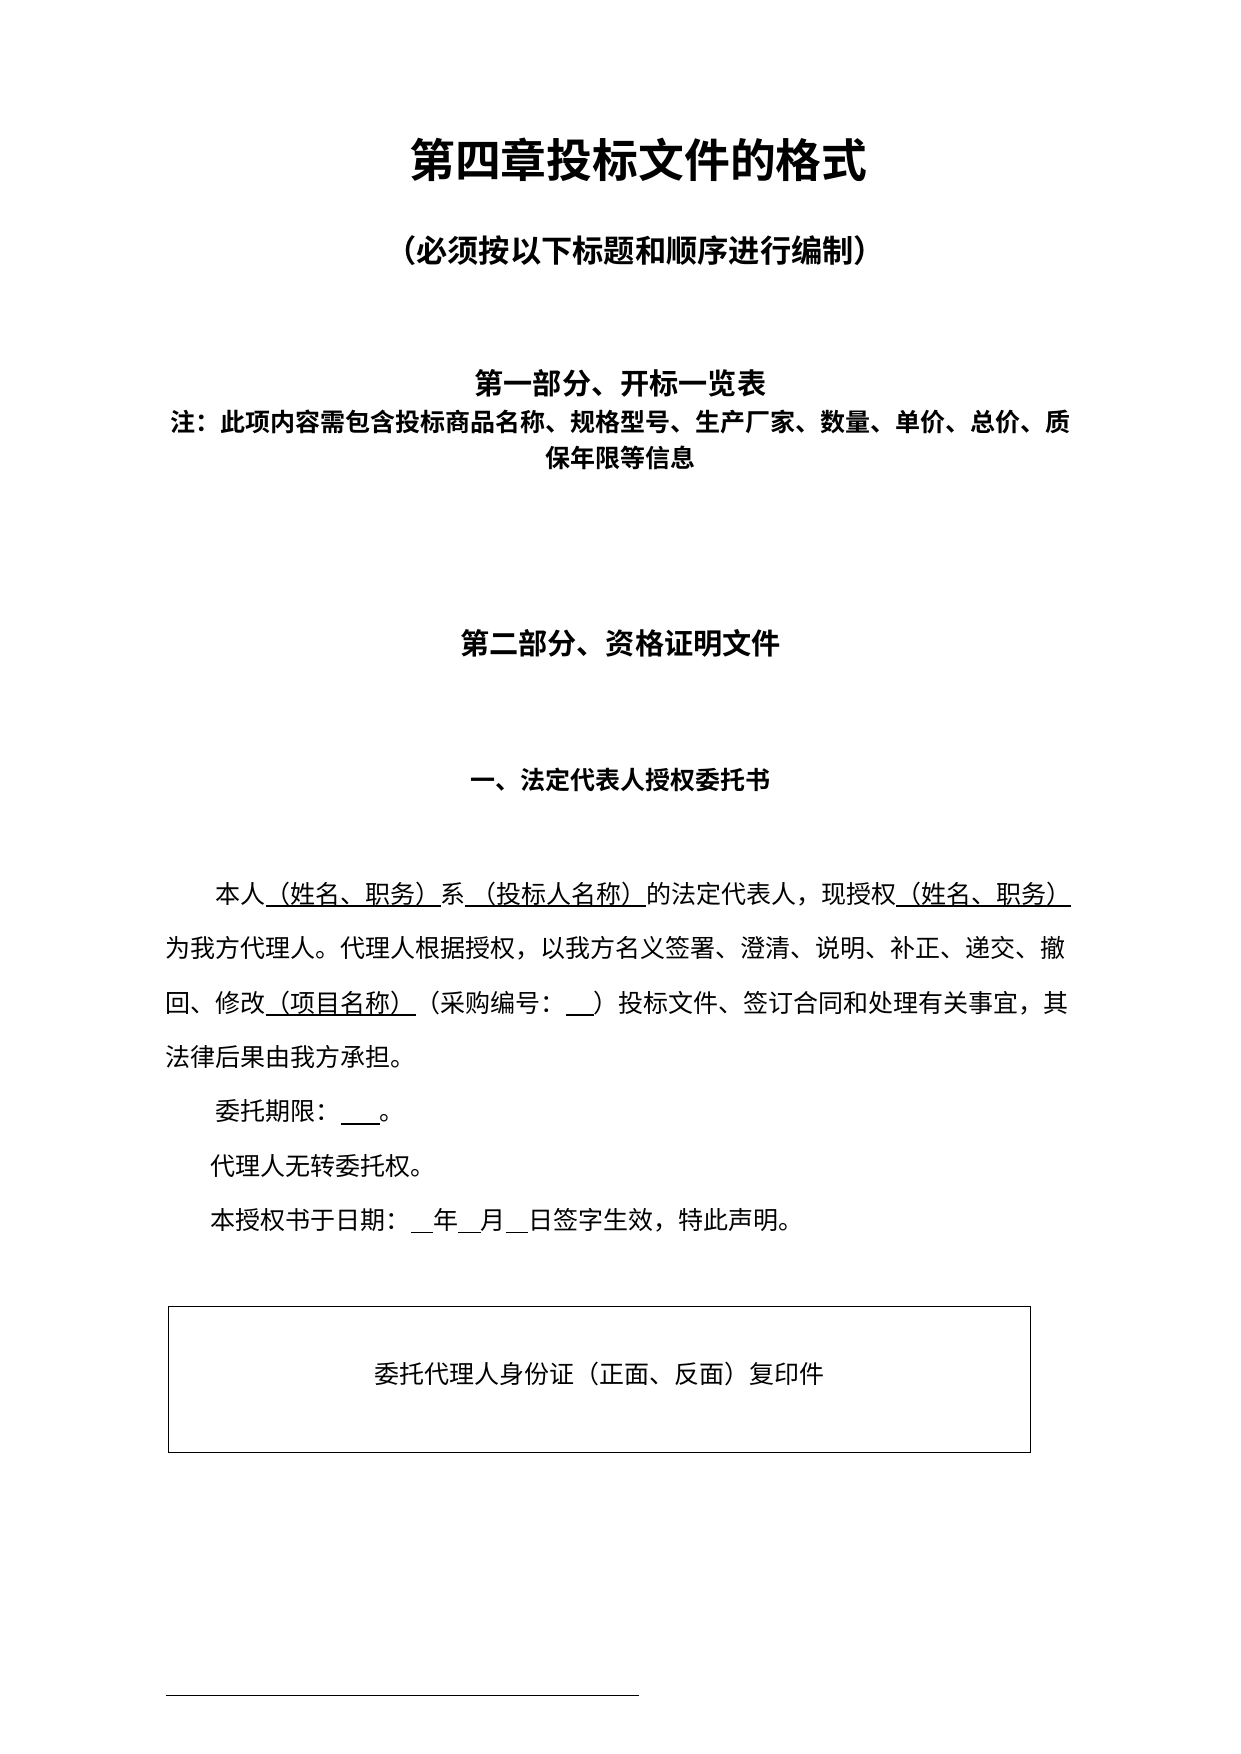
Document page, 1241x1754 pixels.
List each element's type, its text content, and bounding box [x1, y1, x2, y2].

text 注：此项内容需包含投标商品名称、规格型号、生产厂家、数量、单价、总价、质保年限等信息 [165, 403, 1075, 475]
text 第一部分、开标一览表 [165, 360, 1075, 403]
text 本授权书于日期： 年 月 日签字生效，特此声明。 [165, 1201, 1075, 1237]
text 第二部分、资格证明文件 [165, 621, 1075, 663]
subtitle 第四章投标文件的格式 [165, 124, 1075, 190]
text 一、法定代表人授权委托书 [165, 761, 1075, 797]
table_header 委托代理人身份证（正面、反面）复印件 [169, 1307, 1030, 1452]
subtitle （必须按以下标题和顺序进行编制） [165, 226, 1075, 271]
text 本人（姓名、职务）系 （投标人名称）的法定代表人，现授权（姓名、职务）为我方代理人。代理人根据授权，以我方名义签署、澄清、说明、补正、递交、撤回、修改（项目名称）（采购编号： ）投标文件、签订合同和处理有关事宜，其法律后果由我方承担。 [165, 874, 1075, 1074]
text 委托期限： 。 [165, 1092, 1075, 1128]
text 代理人无转委托权。 [165, 1146, 1075, 1182]
